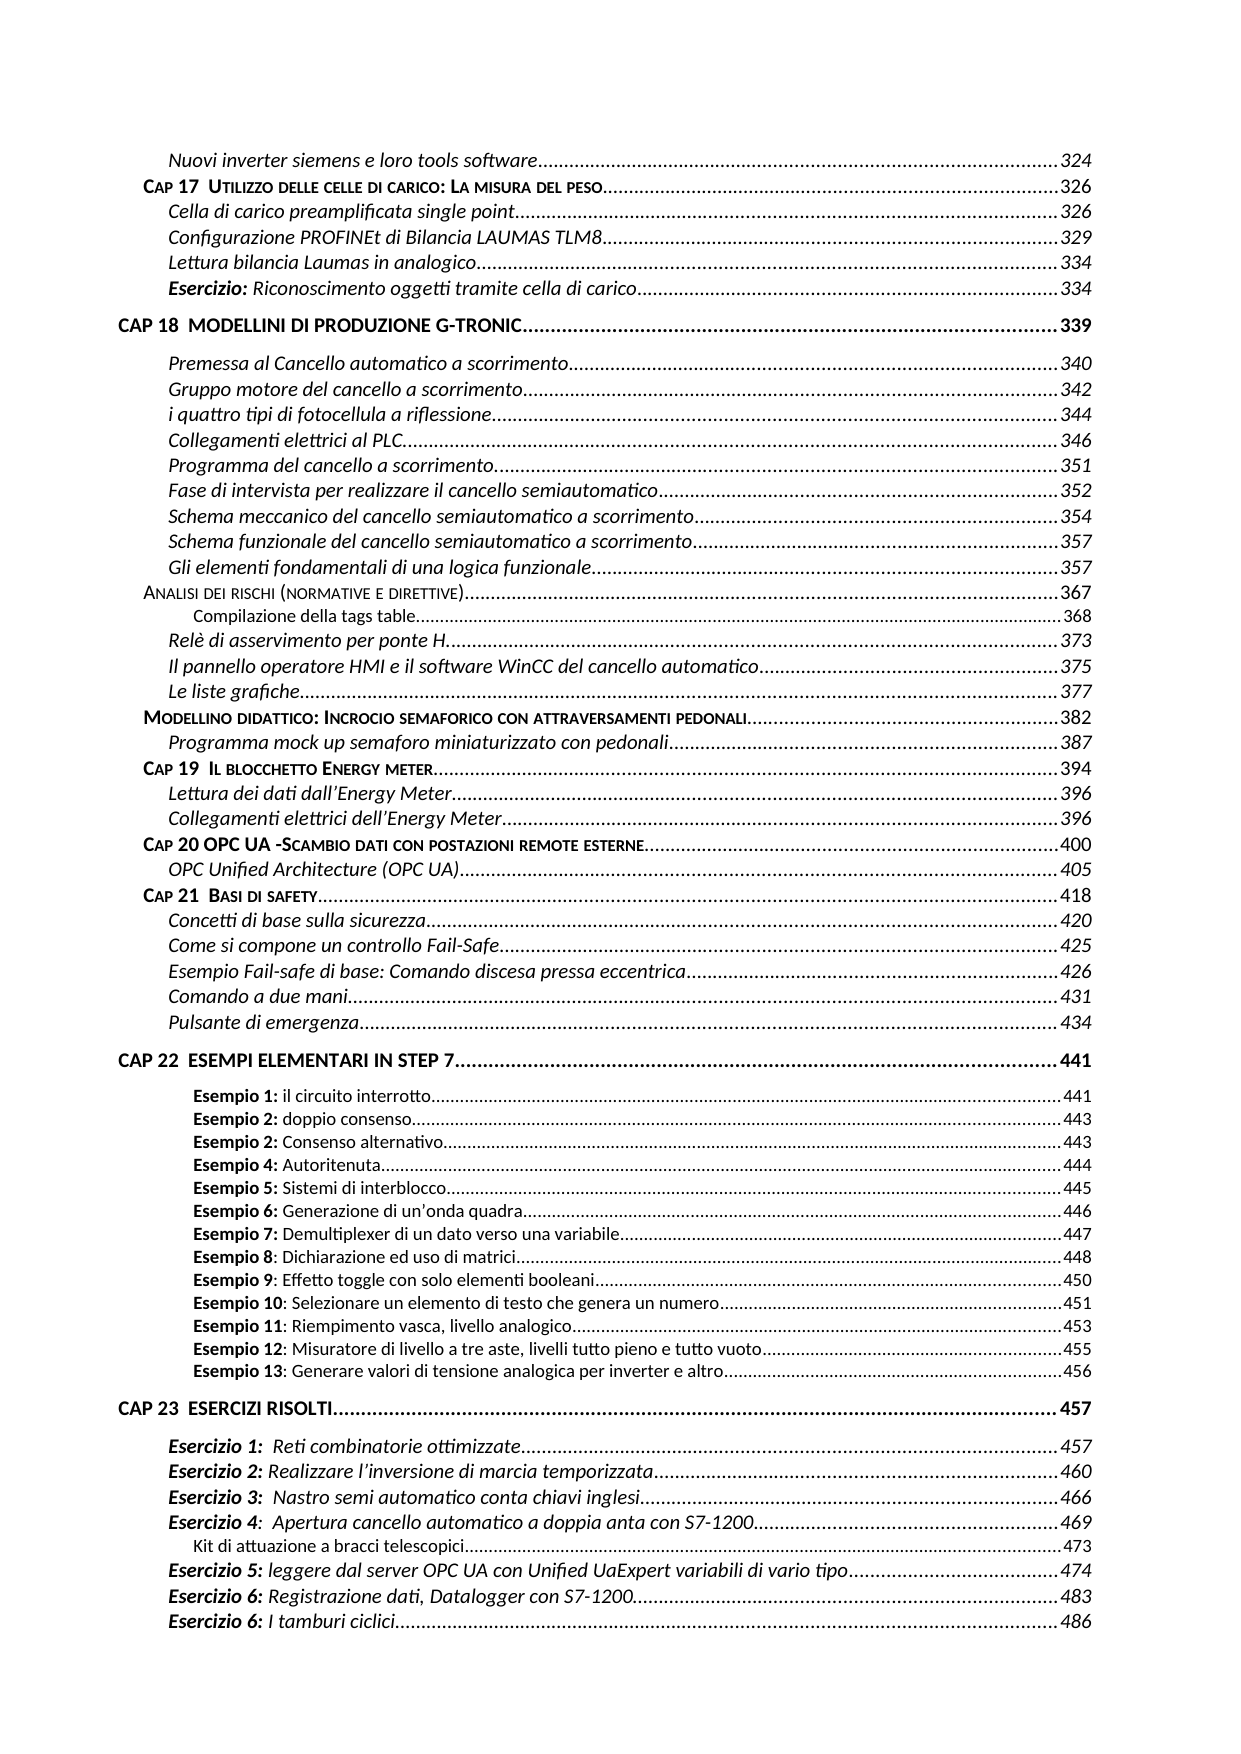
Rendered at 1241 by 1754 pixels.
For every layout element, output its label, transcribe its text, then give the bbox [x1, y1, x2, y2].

text Schema funzionale del cancello semiautomatico a scorrimento 357 [168, 528, 1122, 554]
text Esempio 9: Effetto toggle con solo elementi booleani 450 [193, 1268, 1122, 1291]
text Esempio 1: il circuito interrotto 441 [193, 1085, 1122, 1108]
text Cap 19 Il blocchetto Energy meter 394 [143, 755, 1122, 780]
text Esempio 6: Generazione di un’onda quadra 446 [193, 1199, 1122, 1222]
text Programma mock up semaforo miniaturizzato con pedonali 387 [168, 729, 1122, 755]
text Modellino didattico: Incrocio semaforico con attraversamenti pedonali 382 [143, 704, 1122, 729]
text Compilazione della tags table. 368 [193, 605, 1122, 628]
text Programma del cancello a scorrimento. 351 [168, 452, 1122, 478]
text Esempio 7: Demultiplexer di un dato verso una variabile 447 [193, 1222, 1122, 1245]
text Le liste grafiche 377 [168, 678, 1122, 704]
text Premessa al Cancello automatico a scorrimento 340 [168, 351, 1122, 376]
text Concetti di base sulla sicurezza 420 [168, 907, 1122, 933]
text Come si compone un controllo Fail-Safe 425 [168, 933, 1122, 958]
text Gli elementi fondamentali di una logica funzionale 357 [168, 554, 1122, 579]
text Esempio 8: Dichiarazione ed uso di matrici 448 [193, 1245, 1122, 1268]
text Il pannello operatore HMI e il software WinCC del cancello automatico 375 [168, 653, 1122, 678]
text Esempio 12: Misuratore di livello a tre aste, livelli tutto pieno e tutto vuoto 455 [193, 1337, 1122, 1360]
text Comando a due mani 431 [168, 983, 1122, 1009]
text Esempio 10: Selezionare un elemento di testo che genera un numero 451 [193, 1291, 1122, 1314]
text Fase di intervista per realizzare il cancello semiautomatico 352 [168, 478, 1122, 503]
text Esercizio 1: Reti combinatorie ottimizzate 457 [168, 1433, 1122, 1458]
text Esempio 4: Autoritenuta 444 [193, 1153, 1122, 1176]
text Lettura dei dati dall’Energy Meter 396 [168, 780, 1122, 806]
text Cap 21 Basi di safety 418 [143, 882, 1122, 907]
text Lettura bilancia Laumas in analogico 334 [168, 249, 1122, 275]
text Configurazione PROFINEt di Bilancia LAUMAS TLM8 329 [168, 224, 1122, 249]
text Cap 22 Esempi elementari in Step 7 441 [118, 1047, 1122, 1072]
text Collegamenti elettrici al PLC. 346 [168, 427, 1122, 452]
text Esempio 11: Riempimento vasca, livello analogico 453 [193, 1314, 1122, 1337]
text Nuovi inverter siemens e loro tools software 324 [168, 148, 1122, 173]
text Pulsante di emergenza 434 [168, 1009, 1122, 1034]
text Cap 20 OPC UA -Scambio dati con postazioni remote esterne 400 [143, 831, 1122, 856]
text Esercizio 5: leggere dal server OPC UA con Unified UaExpert variabili di vario tipo 474 [168, 1558, 1122, 1583]
text Esercizio 2: Realizzare l’inversione di marcia temporizzata 460 [168, 1458, 1122, 1484]
text Cap 17 Utilizzo delle celle di carico: La misura del peso 326 [143, 173, 1122, 198]
text Esempio 2: Consenso alternativo 443 [193, 1131, 1122, 1153]
text Esercizio 6: Registrazione dati, Datalogger con S7-1200 483 [168, 1583, 1122, 1608]
text Gruppo motore del cancello a scorrimento 342 [168, 376, 1122, 401]
text Esercizio: Riconoscimento oggetti tramite cella di carico 334 [168, 275, 1122, 300]
text Esempio 13: Generare valori di tensione analogica per inverter e altro 456 [193, 1360, 1122, 1383]
text Cap 18 Modellini di produzione G-Tronic 339 [118, 313, 1122, 338]
text Schema meccanico del cancello semiautomatico a scorrimento 354 [168, 503, 1122, 528]
text Esercizio 3: Nastro semi automatico conta chiavi inglesi 466 [168, 1484, 1122, 1509]
text Cap 23 Esercizi risolti 457 [118, 1395, 1122, 1421]
text Cella di carico preamplificata single point 326 [168, 198, 1122, 224]
text Analisi dei rischi (normative e direttive). 367 [143, 579, 1122, 605]
text Kit di attuazione a bracci telescopici 473 [193, 1535, 1122, 1558]
text Esercizio 4: Apertura cancello automatico a doppia anta con S7-1200 469 [168, 1509, 1122, 1535]
text Esempio Fail-safe di base: Comando discesa pressa eccentrica 426 [168, 958, 1122, 983]
text Relè di asservimento per ponte H. 373 [168, 628, 1122, 653]
text Esempio 5: Sistemi di interblocco 445 [193, 1176, 1122, 1199]
text i quattro tipi di fotocellula a riflessione 344 [168, 401, 1122, 427]
text Collegamenti elettrici dell’Energy Meter 396 [168, 806, 1122, 831]
text Esempio 2: doppio consenso 443 [193, 1108, 1122, 1131]
text Esercizio 6: I tamburi ciclici 486 [168, 1608, 1122, 1634]
text OPC Unified Architecture (OPC UA) 405 [168, 856, 1122, 882]
